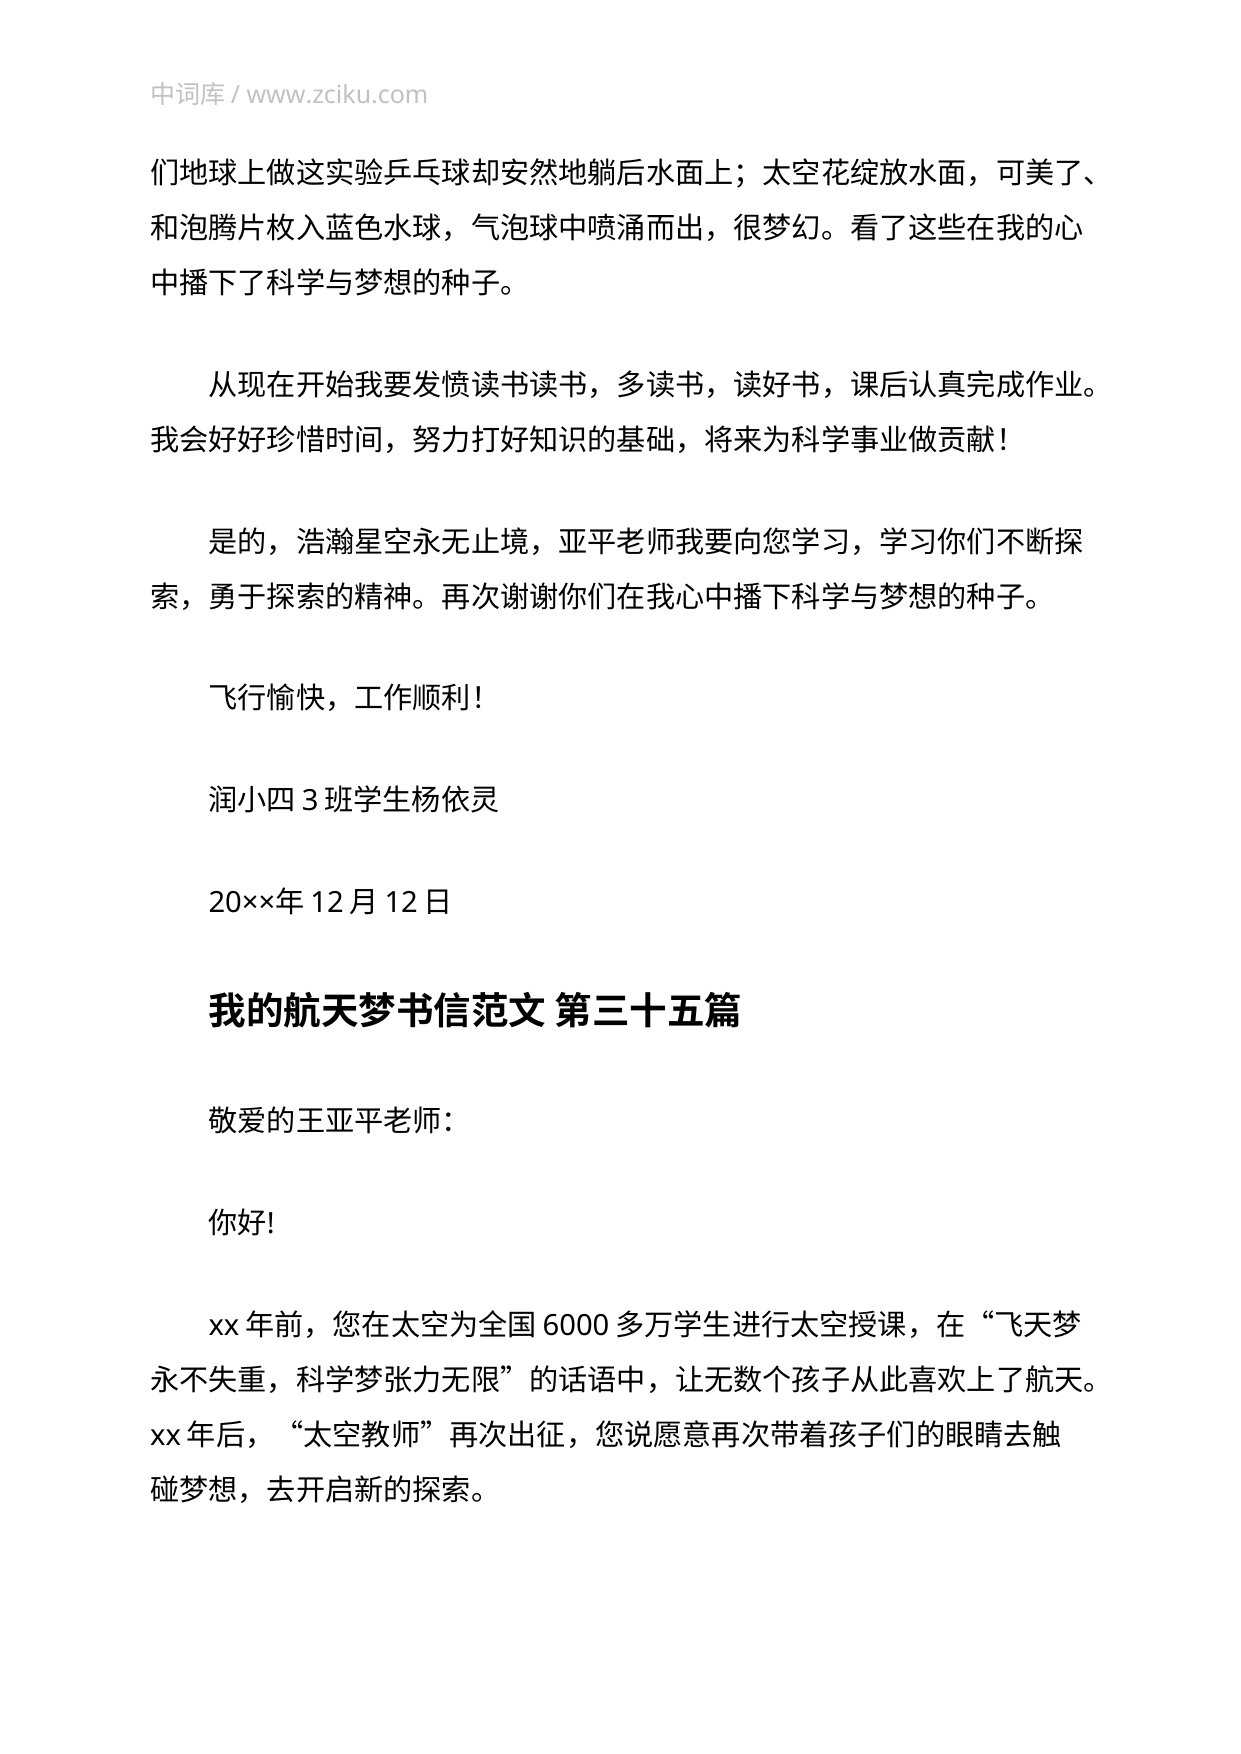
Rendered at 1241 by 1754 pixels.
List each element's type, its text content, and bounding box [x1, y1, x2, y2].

text 从现在开始我要发愤读书读书，多读书，读好书，课后认真完成作业。我会好好珍惜时间，努力打好知识的基础，将来为科学事业做贡献！ [150, 362, 1090, 459]
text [150, 150, 1090, 302]
text 飞行愉快，工作顺利！ [150, 675, 1090, 717]
text 我的航天梦书信范文 第三十五篇 [150, 981, 1090, 1035]
text 是的，浩瀚星空永无止境，亚平老师我要向您学习，学习你们不断探索，勇于探索的精神。再次谢谢你们在我心中播下科学与梦想的种子。 [150, 518, 1090, 615]
text 你好! [150, 1200, 1090, 1242]
text xx年前，您在太空为全国6000多万学生进行太空授课，在“飞天梦永不失重，科学梦张力无限”的话语中，让无数个孩子从此喜欢上了航天。xx年后，“太空教师”再次出征，您说愿意再次带着孩子们的眼睛去触碰梦想，去开启新的探索。 [150, 1302, 1090, 1509]
text 20××年12月12日 [150, 879, 1090, 921]
text 润小四3班学生杨依灵 [150, 777, 1090, 819]
text 敬爱的王亚平老师： [150, 1098, 1090, 1140]
